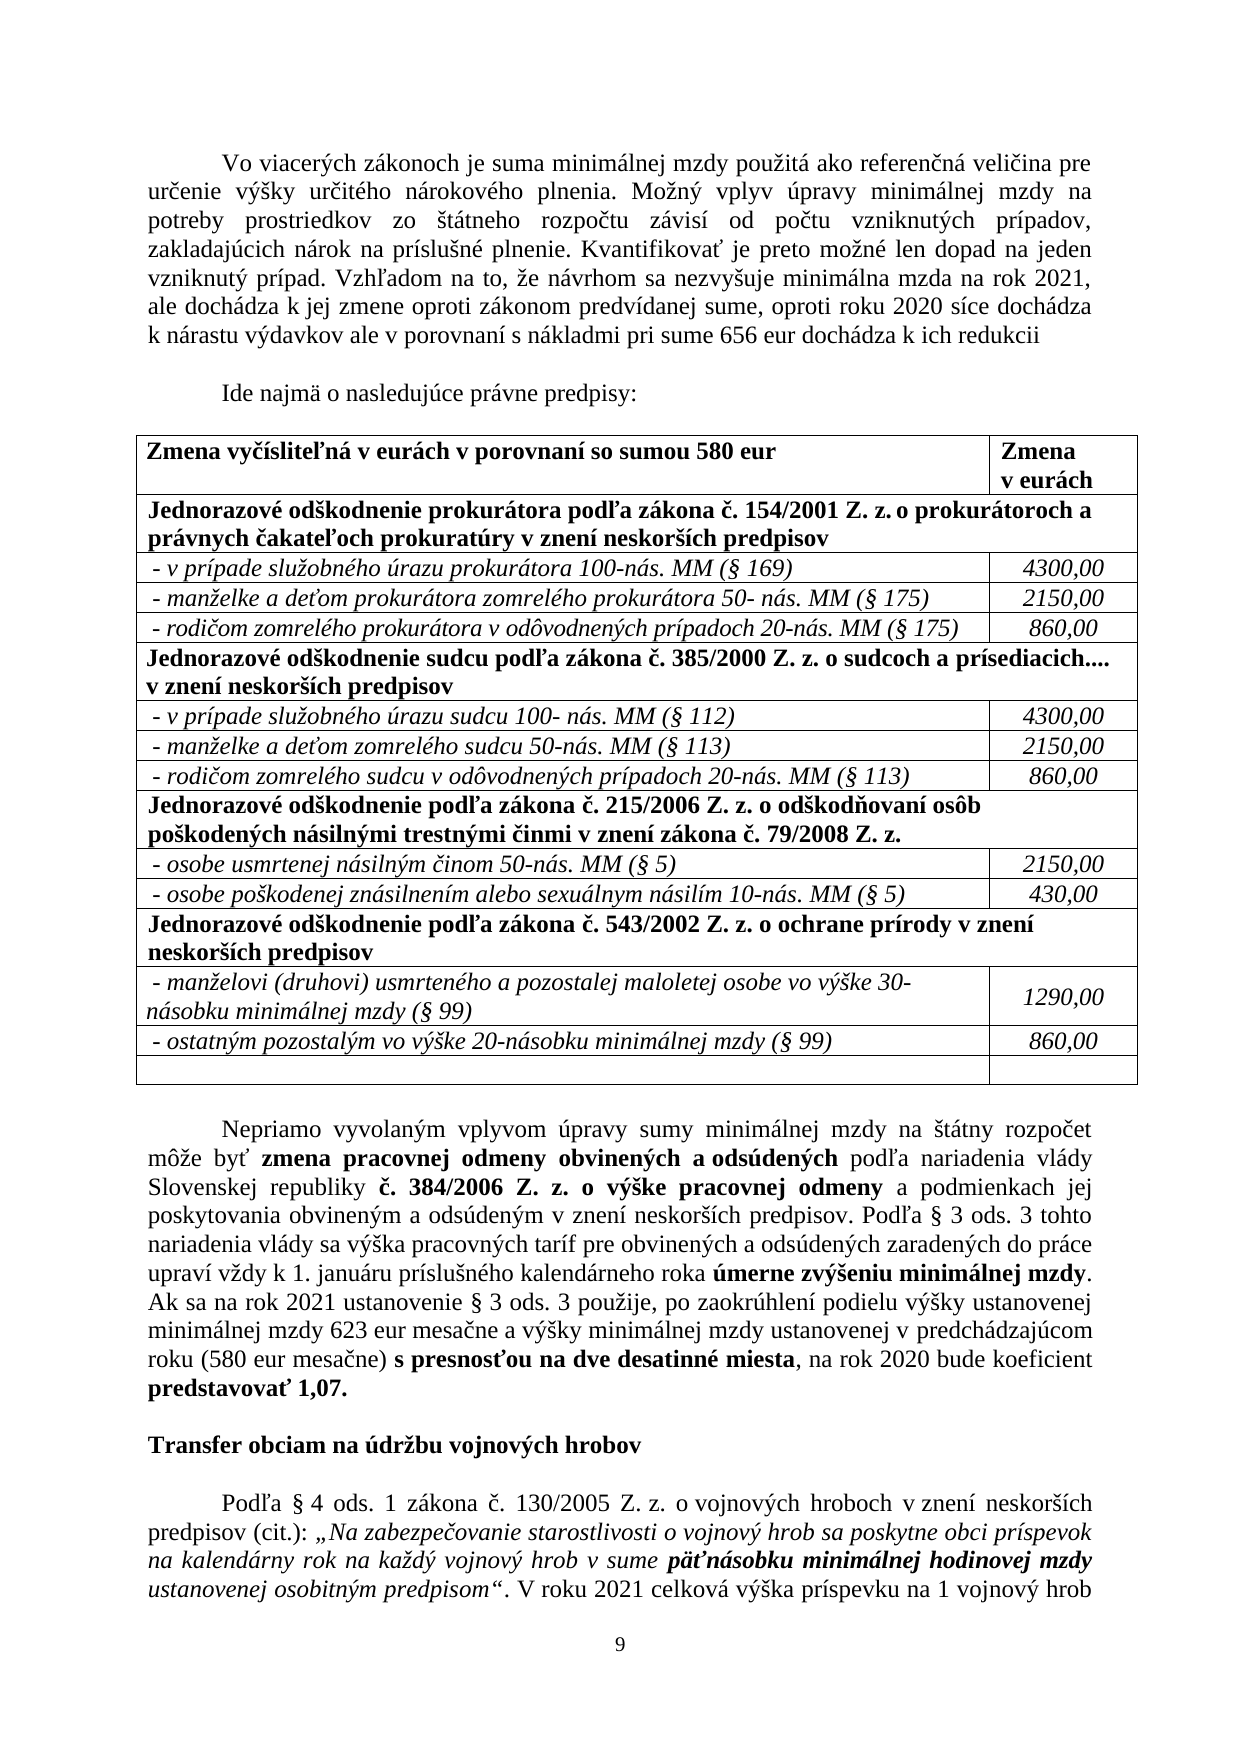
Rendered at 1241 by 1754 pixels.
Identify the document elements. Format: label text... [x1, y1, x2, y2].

table_cell 4300,00 [990, 553, 1137, 582]
table_cell - v prípade služobného úrazu prokurátora 100-nás. MM (§ 169) [137, 553, 989, 582]
table_cell - manželke a deťom prokurátora zomrelého prokurátora 50- nás. MM (§ 175) [137, 583, 989, 612]
text Nepriamo vyvolaným vplyvom úpravy sumy minimálnej mzdy na štátny rozpočet môže byť zmena pracovnej odmeny obvinených a odsúdených podľa nariadenia vlády Slovenskej republiky č. 384/2006 Z. z. o výške pracovnej odmeny a podmienkach jej poskytovania obvineným a odsúdeným v znení neskorších predpisov. Podľa § 3 ods. 3 tohto nariadenia vlády sa výška pracovných taríf pre obvinených a odsúdených zaradených do práce upraví vždy k 1. januáru príslušného kalendárneho roka úmerne zvýšeniu minimálnej mzdy. Ak sa na rok 2021 ustanovenie § 3 ods. 3 použije, po zaokrúhlení podielu výšky ustanovenej minimálnej mzdy 623 eur mesačne a výšky minimálnej mzdy ustanovenej v predchádzajúcom roku (580 eur mesačne) s presnosťou na dve desatinné miesta, na rok 2020 bude koeficient predstavovať 1,07. [148, 1114, 1092, 1402]
table_header Zmena vyčísliteľná v eurách v porovnaní so sumou 580 eur [137, 436, 989, 494]
text Vo viacerých zákonoch je suma minimálnej mzdy použitá ako referenčná veličina pre určenie výšky určitého nárokového plnenia. Možný vplyv úpravy minimálnej mzdy na potreby prostriedkov zo štátneho rozpočtu závisí od počtu vzniknutých prípadov, zakladajúcich nárok na príslušné plnenie. Kvantifikovať je preto možné len dopad na jeden vzniknutý prípad. Vzhľadom na to, že návrhom sa nezvyšuje minimálna mzda na rok 2021, ale dochádza k jej zmene oproti zákonom predvídanej sume, oproti roku 2020 síce dochádza k nárastu výdavkov ale v porovnaní s nákladmi pri sume 656 eur dochádza k ich redukcii [148, 148, 1092, 349]
table_cell 2150,00 [990, 849, 1137, 878]
table_cell Jednorazové odškodnenie prokurátora podľa zákona č. 154/2001 Z. z. o prokurátoroch a právnych čakateľoch prokuratúry v znení neskorších predpisov [137, 495, 1137, 552]
table_cell [990, 1056, 1137, 1084]
title Transfer obciam na údržbu vojnových hrobov [148, 1430, 1092, 1459]
table_cell - osobe usmrtenej násilným činom 50-nás. MM (§ 5) [137, 849, 989, 878]
table_cell Jednorazové odškodnenie podľa zákona č. 215/2006 Z. z. o odškodňovaní osôb poškodených násilnými trestnými činmi v znení zákona č. 79/2008 Z. z. [137, 791, 1137, 848]
table_cell Jednorazové odškodnenie podľa zákona č. 543/2002 Z. z. o ochrane prírody v znení neskorších predpisov [137, 909, 1137, 966]
table_cell 860,00 [990, 1026, 1137, 1054]
table_cell - rodičom zomrelého sudcu v odôvodnených prípadoch 20-nás. MM (§ 113) [137, 761, 989, 789]
text Ide najmä o nasledujúce právne predpisy: [148, 378, 1092, 406]
table_cell - v prípade služobného úrazu sudcu 100- nás. MM (§ 112) [137, 701, 989, 730]
table_cell [137, 1056, 989, 1084]
table_cell - ostatným pozostalým vo výške 20-násobku minimálnej mzdy (§ 99) [137, 1026, 989, 1054]
table_cell 2150,00 [990, 583, 1137, 612]
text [148, 1488, 1092, 1603]
table_cell 860,00 [990, 761, 1137, 789]
table_cell 4300,00 [990, 701, 1137, 730]
table_cell 1290,00 [990, 967, 1137, 1025]
table_cell 430,00 [990, 879, 1137, 908]
table_cell - rodičom zomrelého prokurátora v odôvodnených prípadoch 20-nás. MM (§ 175) [137, 613, 989, 642]
table_cell Jednorazové odškodnenie sudcu podľa zákona č. 385/2000 Z. z. o sudcoch a prísediacich.... v znení neskorších predpisov [137, 643, 1137, 700]
table_cell 860,00 [990, 613, 1137, 642]
table_header Zmena v eurách [990, 436, 1137, 494]
table_cell - manželovi (druhovi) usmrteného a pozostalej maloletej osobe vo výške 30-násobku minimálnej mzdy (§ 99) [137, 967, 989, 1025]
table_cell - osobe poškodenej znásilnením alebo sexuálnym násilím 10-nás. MM (§ 5) [137, 879, 989, 908]
table_cell 2150,00 [990, 731, 1137, 760]
table_cell - manželke a deťom zomrelého sudcu 50-nás. MM (§ 113) [137, 731, 989, 760]
